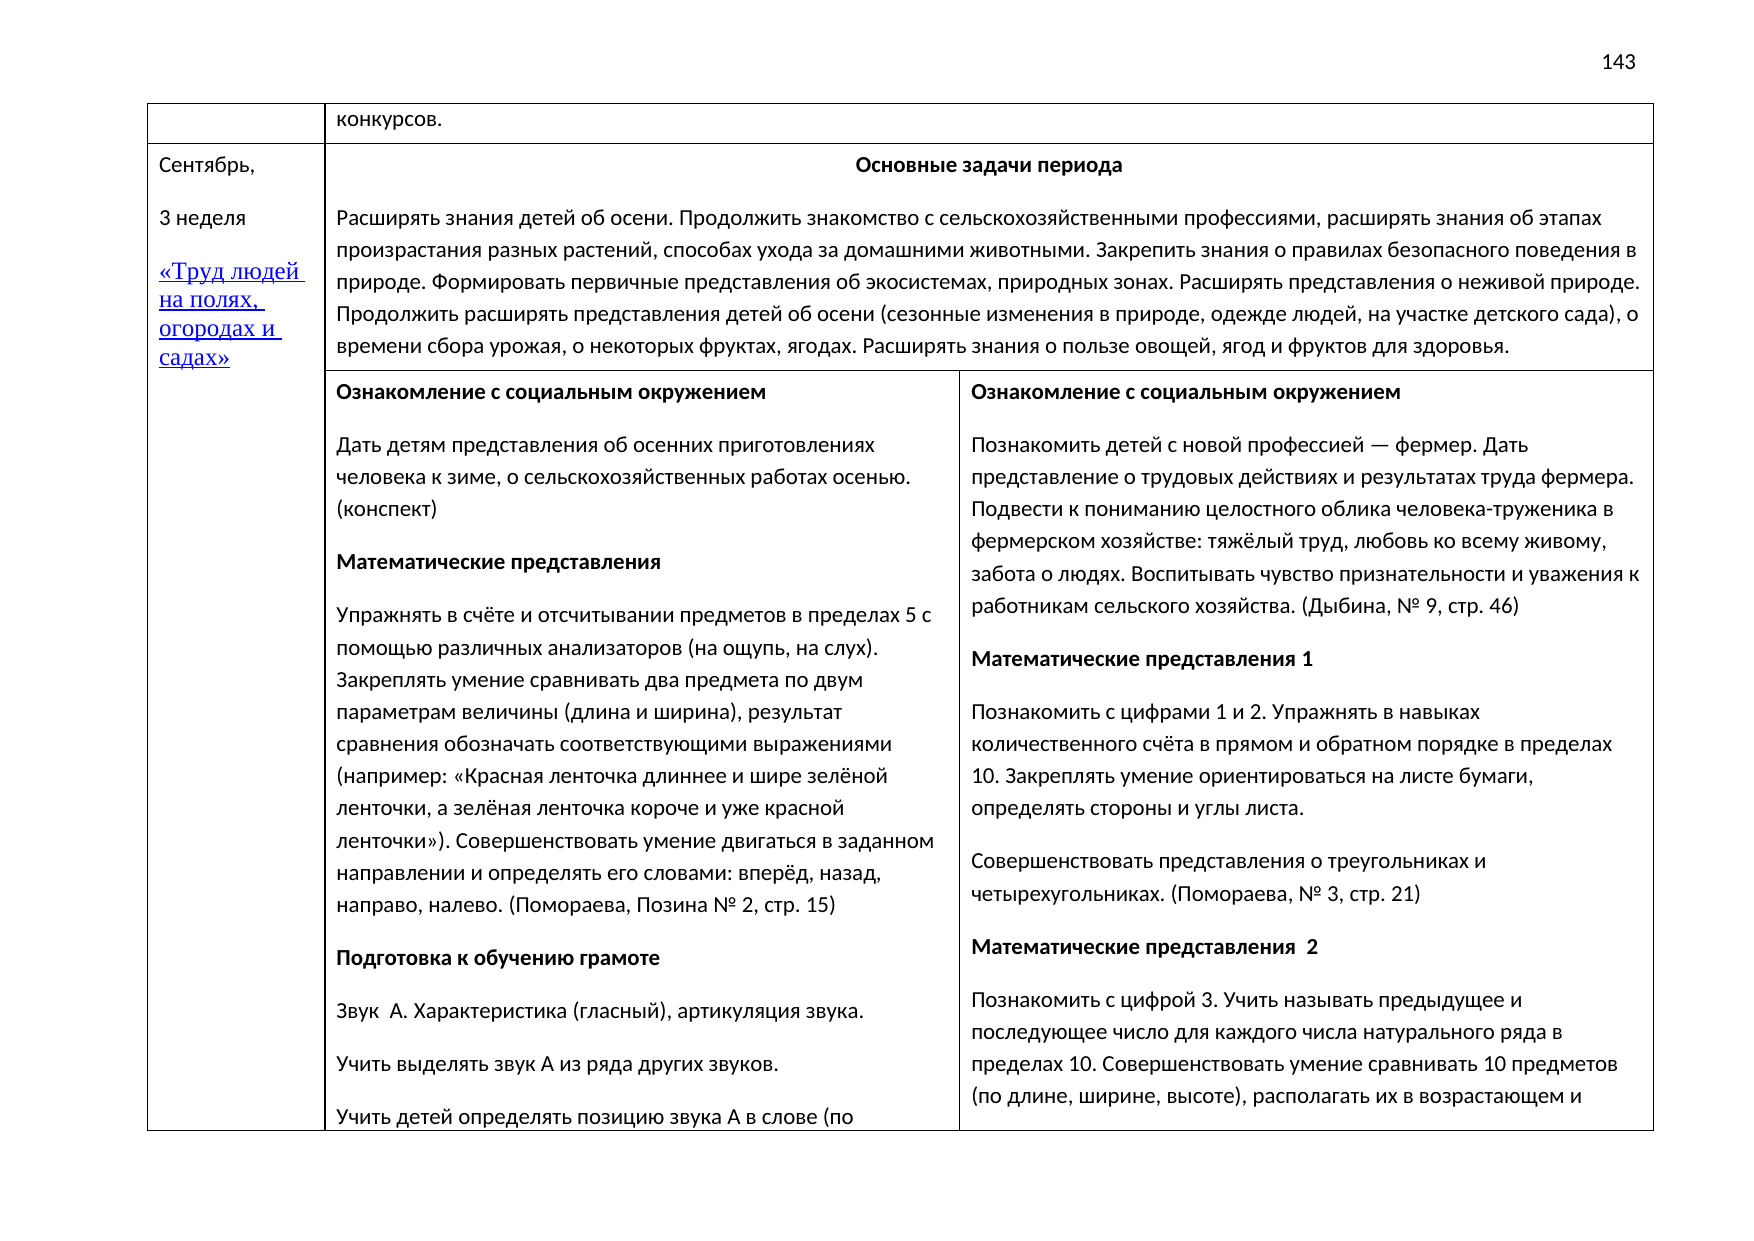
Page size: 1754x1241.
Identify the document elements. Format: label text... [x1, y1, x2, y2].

table_cell Основные задачи периода Расширять знания детей об осени. Продолжить знакомство с сельскохозяйственными профессиями, расширять знания об этапах произрастания разных растений, способах ухода за домашними животными. Закрепить знания о правилах безопасного поведения в природе. Формировать первичные представления об экосистемах, природных зонах. Расширять представления о неживой природе. Продолжить расширять представления детей об осени (сезонные изменения в природе, одежде людей, на участке детского сада), о времени сбора урожая, о некоторых фруктах, ягодах. Расширять знания о пользе овощей, ягод и фруктов для здоровья. [326, 144, 1653, 370]
table_cell Сентябрь, 3 неделя «Труд людей на полях, огородах и садах» [148, 144, 324, 1130]
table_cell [960, 371, 1653, 1130]
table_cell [326, 371, 959, 1130]
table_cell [326, 104, 1653, 142]
